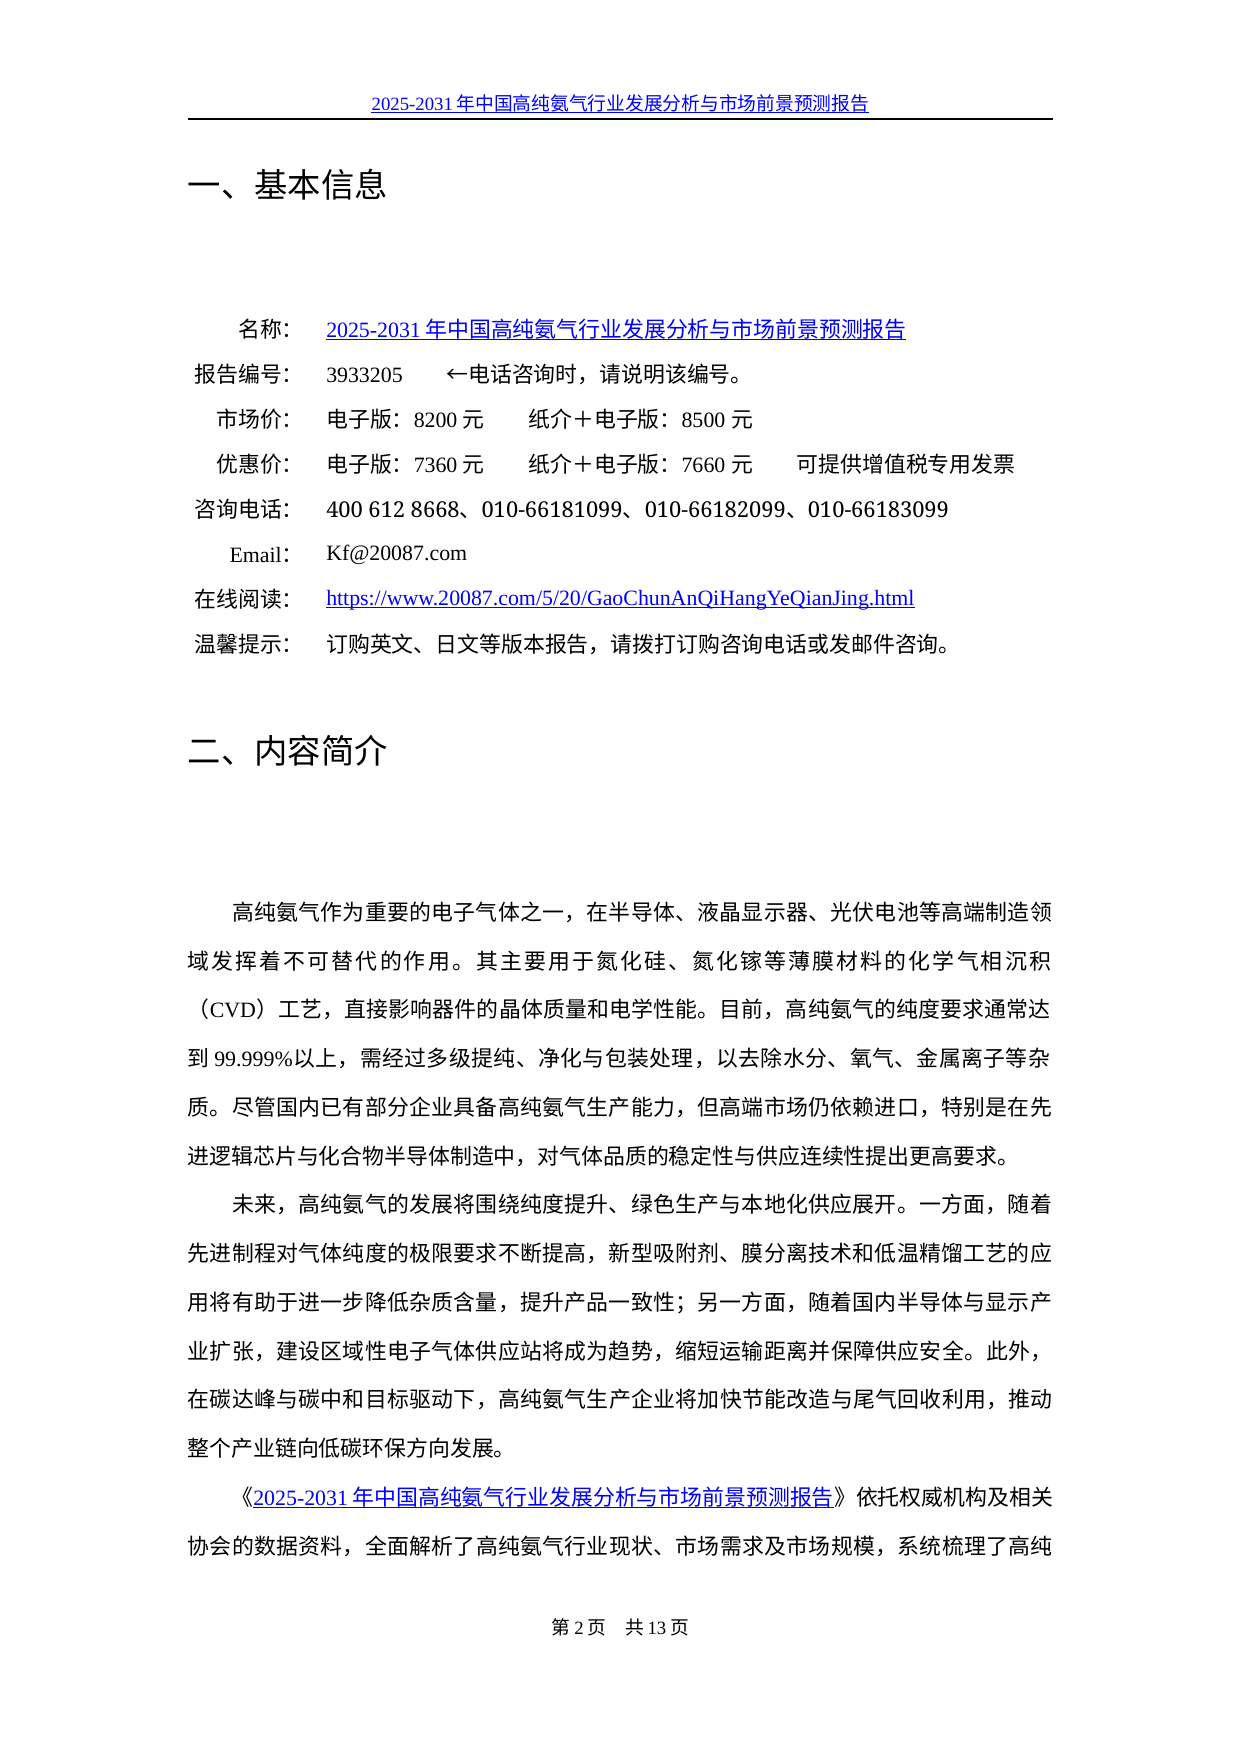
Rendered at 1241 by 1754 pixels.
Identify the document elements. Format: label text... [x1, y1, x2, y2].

table_cell 电子版：8200 元 纸介＋电子版：8500 元 [315, 402, 1073, 447]
table_cell 报告编号： [167, 357, 315, 402]
table_cell 3933205 ←电话咨询时，请说明该编号。 [315, 357, 1073, 402]
table_cell Email： [167, 537, 315, 582]
table_cell 市场价： [167, 402, 315, 447]
table_cell 在线阅读： [167, 582, 315, 627]
table_cell 优惠价： [167, 447, 315, 492]
table_cell 订购英文、日文等版本报告，请拨打订购咨询电话或发邮件咨询。 [315, 627, 1073, 672]
table_cell [315, 582, 1073, 627]
table_cell 温馨提示： [167, 627, 315, 672]
table_cell Kf@20087.com [315, 537, 1073, 582]
title 一、基本信息 [187, 150, 1053, 215]
title 二、内容简介 [187, 717, 1053, 782]
table_header 2025-2031年中国高纯氨气行业发展分析与市场前景预测报告 [315, 312, 1073, 357]
table_cell 400 612 8668、010-66181099、010-66182099、010-66183099 [315, 492, 1073, 537]
table_header 名称： [167, 312, 315, 357]
table_cell 咨询电话： [167, 492, 315, 537]
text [187, 894, 1053, 1561]
table_cell 电子版：7360 元 纸介＋电子版：7660 元 可提供增值税专用发票 [315, 447, 1073, 492]
